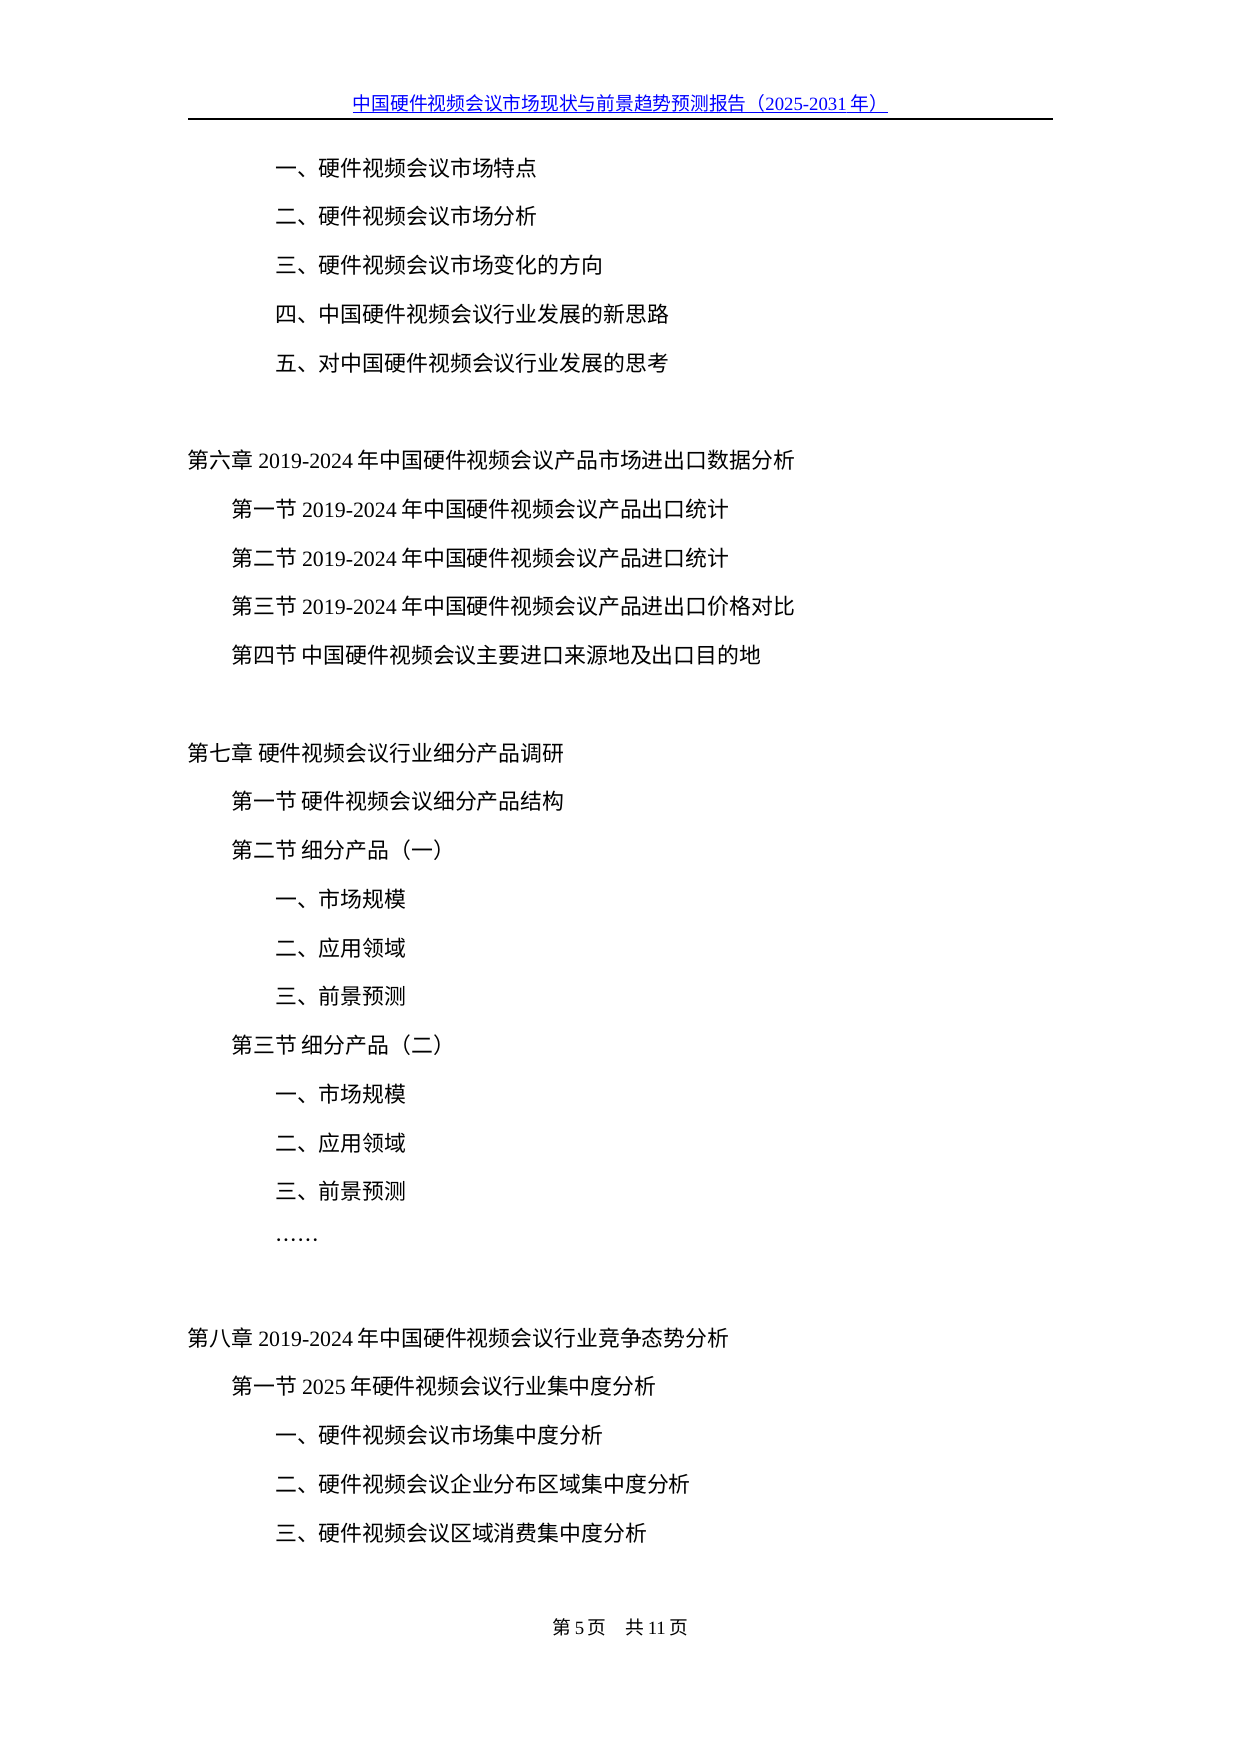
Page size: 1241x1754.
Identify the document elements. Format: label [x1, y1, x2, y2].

text [187, 150, 1053, 1548]
